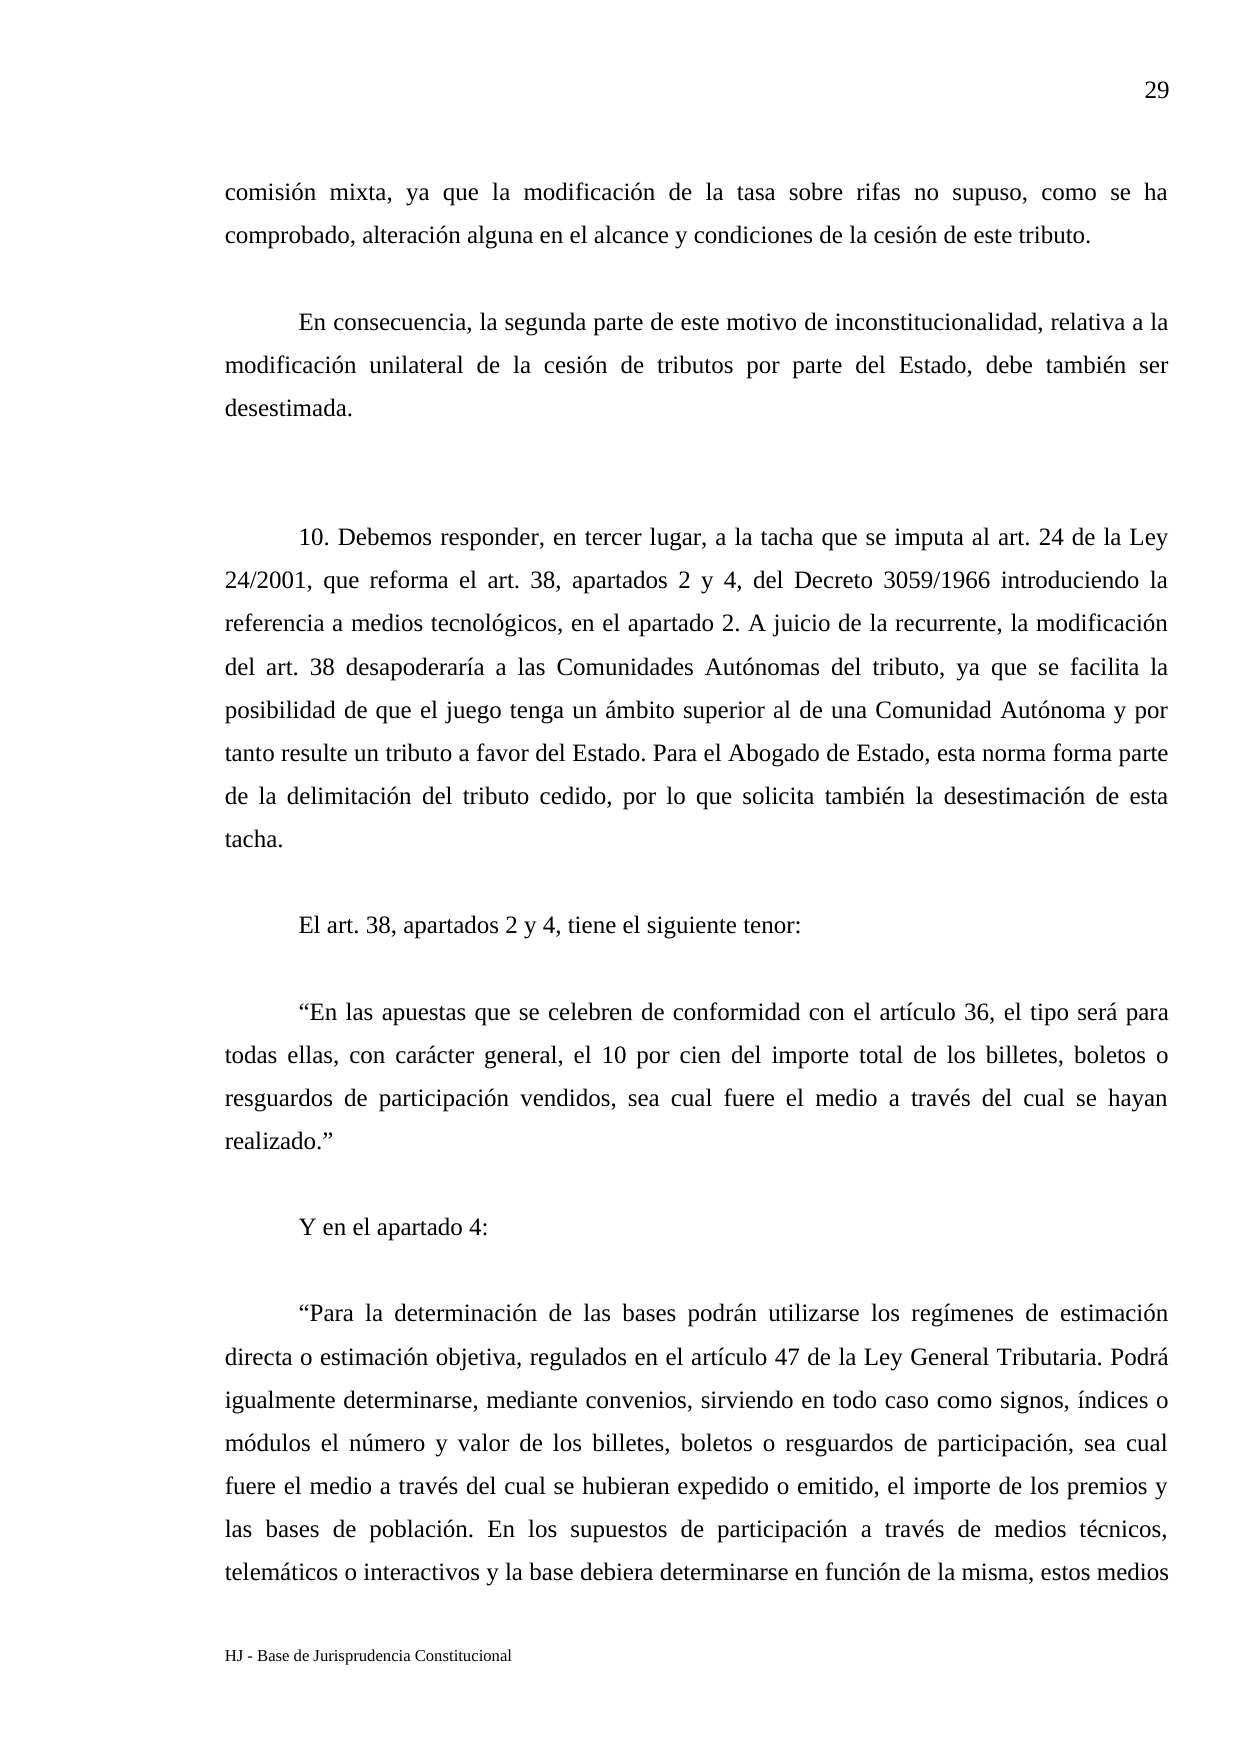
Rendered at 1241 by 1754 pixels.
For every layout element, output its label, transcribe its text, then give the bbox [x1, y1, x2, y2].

text 10. Debemos responder, en tercer lugar, a la tacha que se imputa al art. 24 de la Ley 24/2001, que reforma el art. 38, apartados 2 y 4, del Decreto 3059/1966 introduciendo la referencia a medios tecnológicos, en el apartado 2. A juicio de la recurrente, la modificación del art. 38 desapoderaría a las Comunidades Autónomas del tributo, ya que se facilita la posibilidad de que el juego tenga un ámbito superior al de una Comunidad Autónoma y por tanto resulte un tributo a favor del Estado. Para el Abogado de Estado, esta norma forma parte de la delimitación del tributo cedido, por lo que solicita también la desestimación de esta tacha. [224, 522, 1169, 853]
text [224, 177, 1169, 249]
text En consecuencia, la segunda parte de este motivo de inconstitucionalidad, relativa a la modificación unilateral de la cesión de tributos por parte del Estado, debe también ser desestimada. [224, 307, 1169, 422]
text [224, 1298, 1169, 1586]
text El art. 38, apartados 2 y 4, tiene el siguiente tenor: [224, 910, 1169, 939]
text Y en el apartado 4: [224, 1212, 1169, 1241]
text “En las apuestas que se celebren de conformidad con el artículo 36, el tipo será para todas ellas, con carácter general, el 10 por cien del importe total de los billetes, boletos o resguardos de participación vendidos, sea cual fuere el medio a través del cual se hayan realizado.” [224, 997, 1169, 1155]
